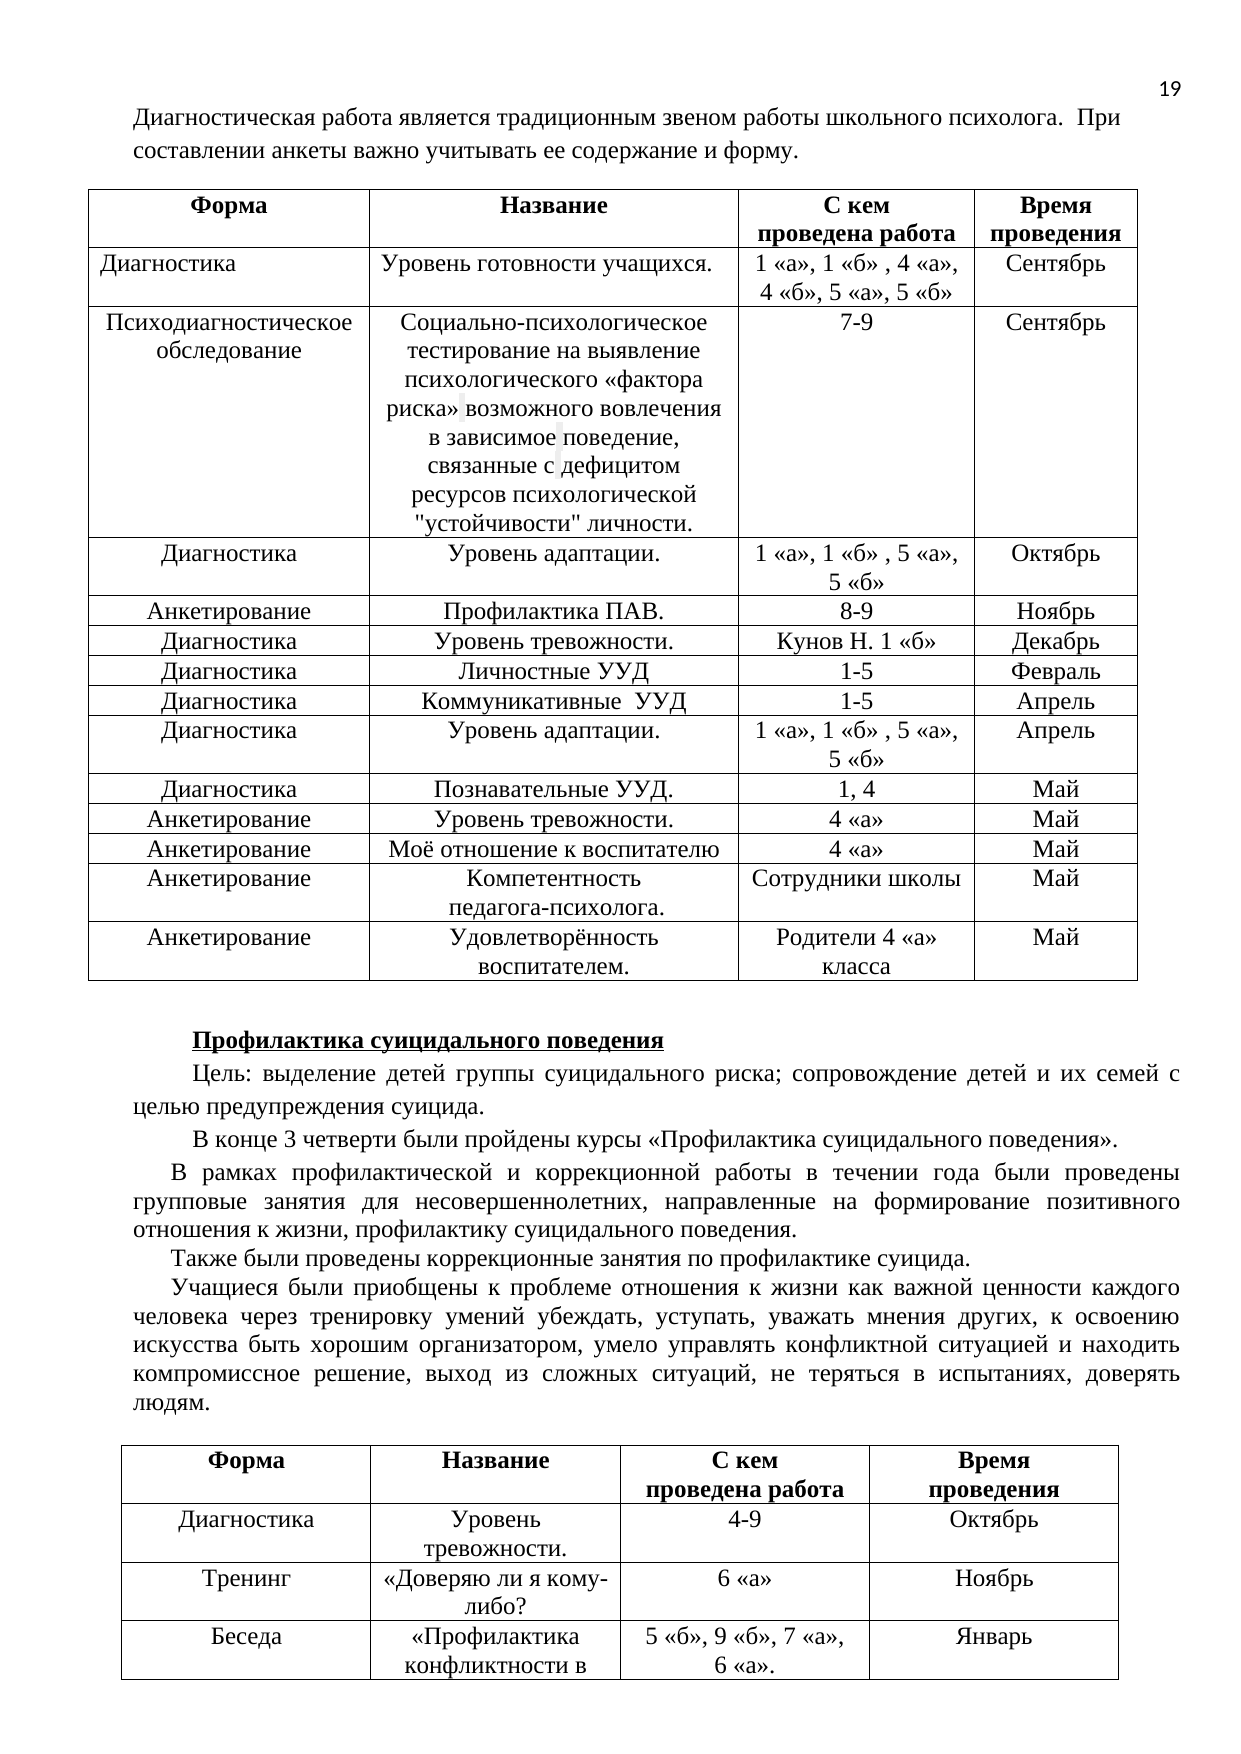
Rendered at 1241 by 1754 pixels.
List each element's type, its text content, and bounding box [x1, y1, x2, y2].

table_cell Диагностика [89, 716, 369, 773]
text Цель: выделение детей группы суицидального риска; сопровождение детей и их семей с целью предупреждения суицида. [133, 1058, 1181, 1120]
table_cell 1 «а», 1 «б» , 5 «а», 5 «б» [739, 716, 974, 773]
table_header Время проведения [870, 1446, 1118, 1503]
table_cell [371, 1621, 620, 1679]
table_cell Май [975, 834, 1137, 862]
table_cell Февраль [975, 656, 1137, 685]
table_cell Анкетирование [89, 804, 369, 833]
table_cell Родители 4 «а» класса [739, 922, 974, 979]
table_cell Познавательные УУД. [370, 774, 738, 803]
table_cell Социально-психологическое тестирование на выявление психологического «фактора риска» возможного вовлечения в зависимое поведение, связанные с дефицитом ресурсов психологической "устойчивости" личности. [370, 307, 738, 537]
table_cell Уровень адаптации. [370, 538, 738, 595]
table_cell Сотрудники школы [739, 864, 974, 921]
table_cell Диагностика [89, 626, 369, 655]
table_cell 4 «а» [739, 804, 974, 833]
table_cell Диагностика [89, 538, 369, 595]
table_cell Уровень готовности учащихся. [370, 248, 738, 306]
table_cell Психодиагностическое обследование [89, 307, 369, 537]
table_cell Май [975, 864, 1137, 921]
table_cell Январь [870, 1621, 1118, 1679]
table_cell Апрель [975, 686, 1137, 714]
table_cell Октябрь [975, 538, 1137, 595]
text В рамках профилактической и коррекционной работы в течении года были проведены групповые занятия для несовершеннолетних, направленные на формирование позитивного отношения к жизни, профилактику суицидального поведения. [133, 1157, 1181, 1243]
text В конце 3 четверти были пройдены курсы «Профилактика суицидального поведения». [133, 1124, 1181, 1153]
table_cell Диагностика [89, 774, 369, 803]
table_cell Профилактика ПАВ. [370, 596, 738, 625]
table_header С кем проведена работа [621, 1446, 869, 1503]
table_cell Ноябрь [975, 596, 1137, 625]
table_cell «Доверяю ли я кому-либо? [371, 1563, 620, 1620]
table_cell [621, 1621, 869, 1679]
table_cell Коммуникативные УУД [370, 686, 738, 714]
text Учащиеся были приобщены к проблеме отношения к жизни как важной ценности каждого человека через тренировку умений убеждать, уступать, уважать мнения других, к освоению искусства быть хорошим организатором, умело управлять конфликтной ситуацией и находить компромиссное решение, выход из сложных ситуаций, не теряться в испытаниях, доверять людям. [133, 1272, 1181, 1416]
table_cell 1, 4 [739, 774, 974, 803]
table_cell Удовлетворённость воспитателем. [370, 922, 738, 979]
table_cell 4 «а» [739, 834, 974, 862]
table_cell Диагностика [89, 656, 369, 685]
table_cell Декабрь [975, 626, 1137, 655]
table_cell Сентябрь [975, 307, 1137, 537]
table_cell Май [975, 774, 1137, 803]
table_header Название [371, 1446, 620, 1503]
text Также были проведены коррекционные занятия по профилактике суицида. [133, 1243, 1181, 1272]
table_cell Компетентность педагога-психолога. [370, 864, 738, 921]
table_cell Анкетирование [89, 922, 369, 979]
table_header Форма [89, 190, 369, 247]
table_header С кем проведена работа [739, 190, 974, 247]
table_cell 8-9 [739, 596, 974, 625]
text Профилактика суицидального поведения [133, 1025, 1181, 1054]
table_cell Личностные УУД [370, 656, 738, 685]
table_cell 1 «а», 1 «б» , 5 «а», 5 «б» [739, 538, 974, 595]
table_cell Уровень адаптации. [370, 716, 738, 773]
table_cell 7-9 [739, 307, 974, 537]
table_cell Анкетирование [89, 834, 369, 862]
table_cell 1-5 [739, 656, 974, 685]
table_cell Октябрь [870, 1504, 1118, 1562]
table_header Форма [122, 1446, 370, 1503]
table_cell 1 «а», 1 «б» , 4 «а», 4 «б», 5 «а», 5 «б» [739, 248, 974, 306]
table_cell 6 «а» [621, 1563, 869, 1620]
table_cell Уровень тревожности. [370, 804, 738, 833]
table_cell Сентябрь [975, 248, 1137, 306]
table_cell Моё отношение к воспитателю [370, 834, 738, 862]
table_header Название [370, 190, 738, 247]
table_cell Май [975, 922, 1137, 979]
table_cell Уровень тревожности. [370, 626, 738, 655]
table_cell 1-5 [739, 686, 974, 714]
table_cell Май [975, 804, 1137, 833]
table_cell Ноябрь [870, 1563, 1118, 1620]
table_cell Уровень тревожности. [371, 1504, 620, 1562]
table_cell 4-9 [621, 1504, 869, 1562]
table_cell Тренинг [122, 1563, 370, 1620]
table_cell Апрель [975, 716, 1137, 773]
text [133, 102, 1181, 163]
table_cell Анкетирование [89, 864, 369, 921]
table_cell Диагностика [122, 1504, 370, 1562]
table_header Время проведения [975, 190, 1137, 247]
table_cell Диагностика [89, 686, 369, 714]
table_cell Беседа [122, 1621, 370, 1679]
table_cell Анкетирование [89, 596, 369, 625]
table_cell Кунов Н. 1 «б» [739, 626, 974, 655]
table_cell Диагностика [89, 248, 369, 306]
